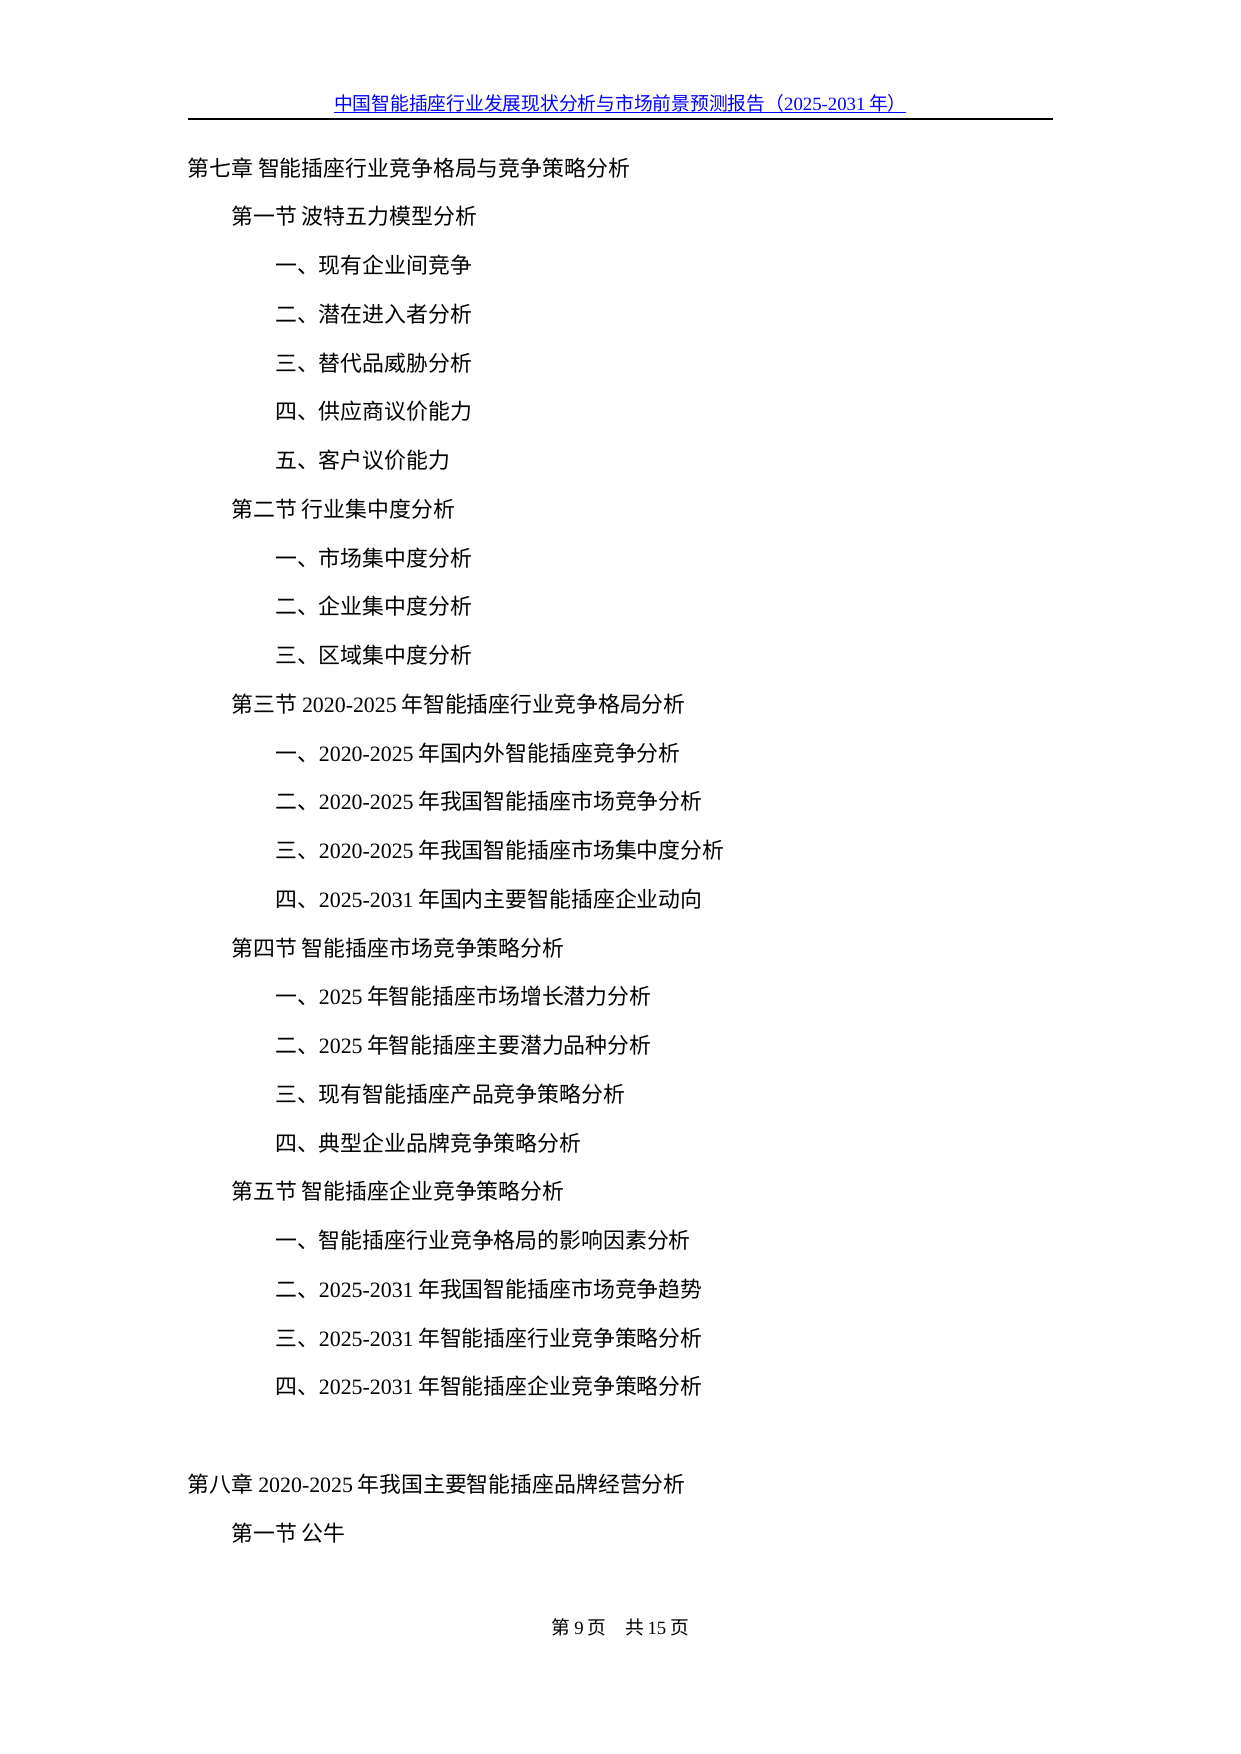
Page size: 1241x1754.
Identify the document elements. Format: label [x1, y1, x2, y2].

text [187, 150, 1053, 1548]
